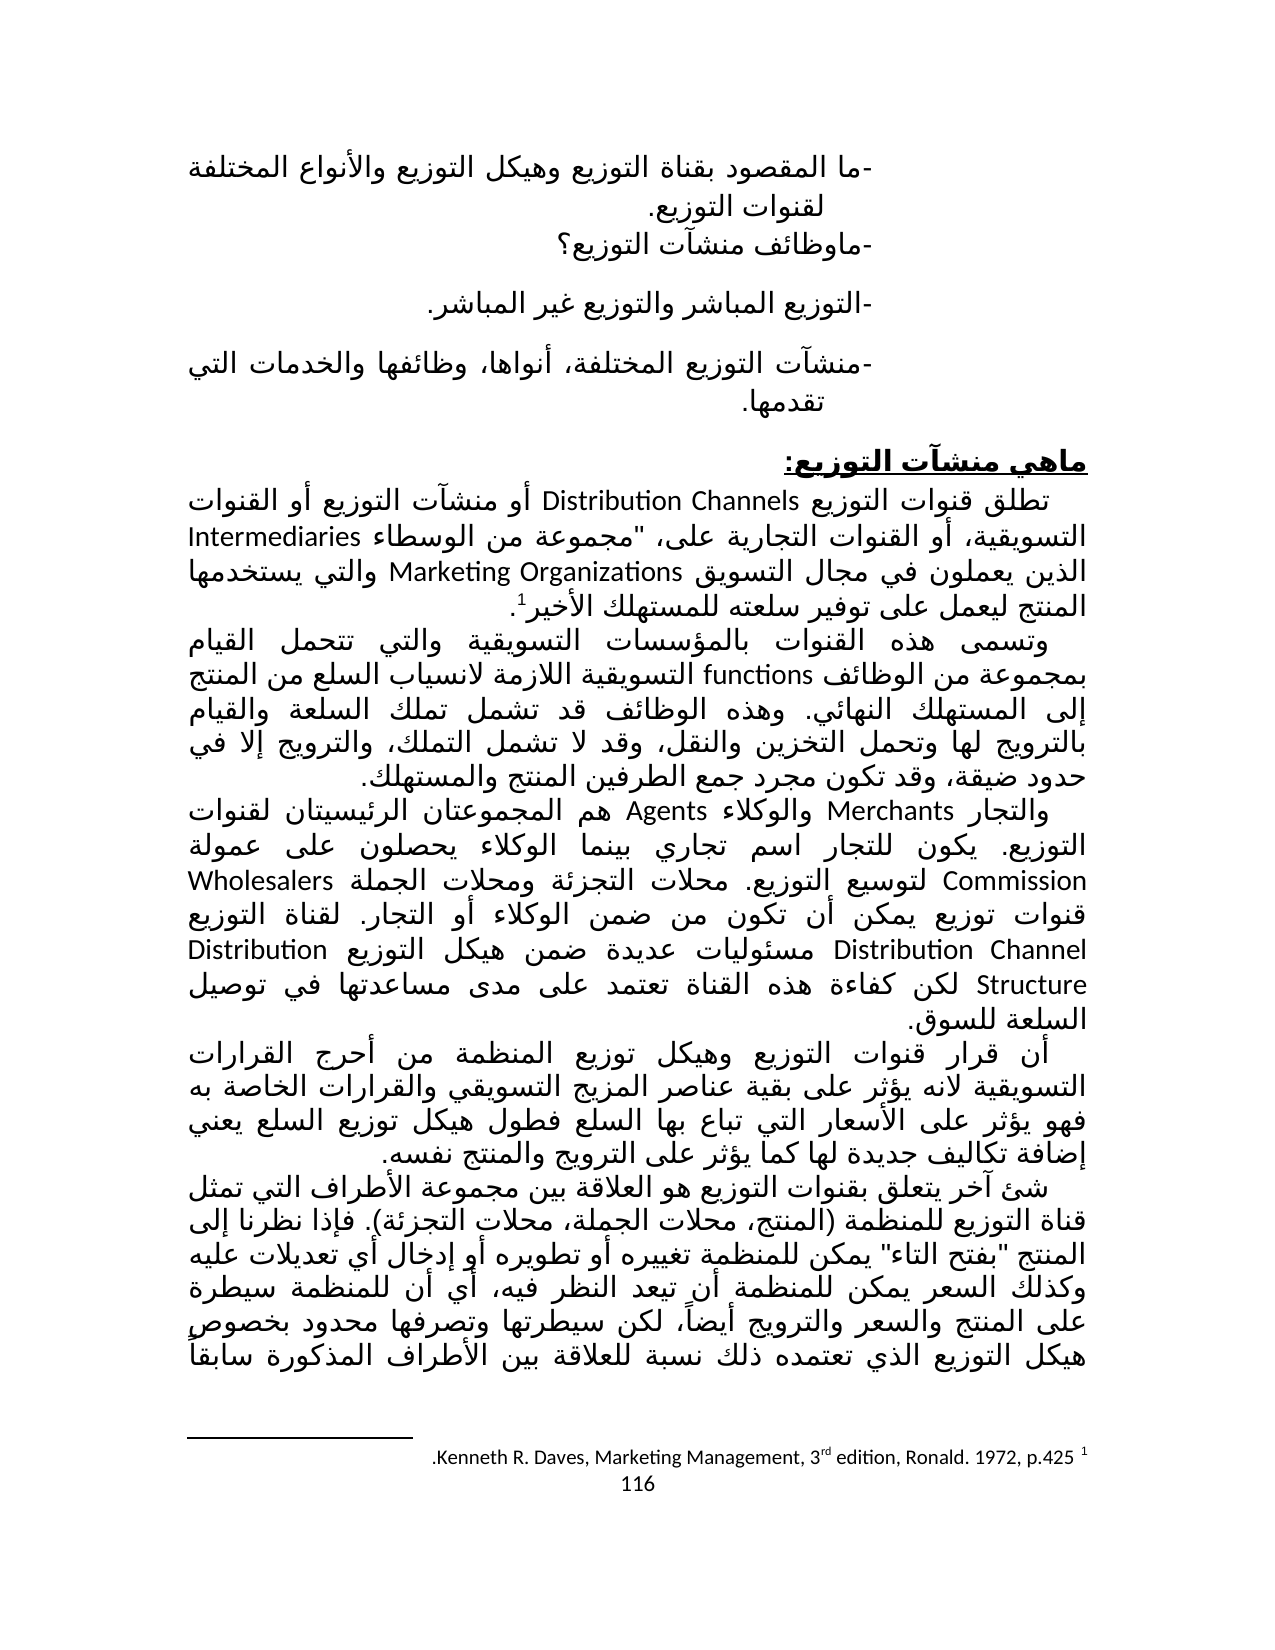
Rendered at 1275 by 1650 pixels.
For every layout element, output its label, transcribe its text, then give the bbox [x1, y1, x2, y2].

list منشآت التوزيع المختلفة، أنواها، وظائفها والخدمات التي تقدمها. [187, 346, 862, 418]
list ماوظائف منشآت التوزيع؟ [187, 227, 862, 261]
list ما المقصود بقناة التوزيع وهيكل التوزيع والأنواع المختلفة لقنوات التوزيع. [187, 150, 862, 222]
text تطلق قنوات التوزيع Distribution Channels أو منشآت التوزيع أو القنوات التسويقية، أو القنوات التجارية على، "مجموعة من الوسطاء Intermediaries الذين يعملون في مجال التسويق Marketing Organizations والتي يستخدمها المنتج ليعمل على توفير سلعته للمستهلك الأخير. [187, 482, 1087, 623]
text ماهي منشآت التوزيع: [187, 444, 1087, 477]
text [187, 1170, 1087, 1371]
text وتسمى هذه القنوات بالمؤسسات التسويقية والتي تتحمل القيام بمجموعة من الوظائف functions التسويقية اللازمة لانسياب السلع من المنتج إلى المستهلك النهائي. وهذه الوظائف قد تشمل تملك السلعة والقيام بالترويج لها وتحمل التخزين والنقل، وقد لا تشمل التملك، والترويج إلا في حدود ضيقة، وقد تكون مجرد جمع الطرفين المنتج والمستهلك. [187, 623, 1087, 792]
text أن قرار قنوات التوزيع وهيكل توزيع المنظمة من أحرج القرارات التسويقية لانه يؤثر على بقية عناصر المزيج التسويقي والقرارات الخاصة به فهو يؤثر على الأسعار التي تباع بها السلع فطول هيكل توزيع السلع يعني إضافة تكاليف جديدة لها كما يؤثر على الترويج والمنتج نفسه. [187, 1036, 1087, 1170]
text والتجار Merchants والوكلاء Agents هم المجموعتان الرئيسيتان لقنوات التوزيع. يكون للتجار اسم تجاري بينما الوكلاء يحصلون على عمولة Commission لتوسيع التوزيع. محلات التجزئة ومحلات الجملة Wholesalers قنوات توزيع يمكن أن تكون من ضمن الوكلاء أو التجار. لقناة التوزيع Distribution Channel مسئوليات عديدة ضمن هيكل التوزيع Distribution Structure لكن كفاءة هذه القناة تعتمد على مدى مساعدتها في توصيل السلعة للسوق. [187, 792, 1087, 1036]
list التوزيع المباشر والتوزيع غير المباشر. [187, 286, 862, 320]
